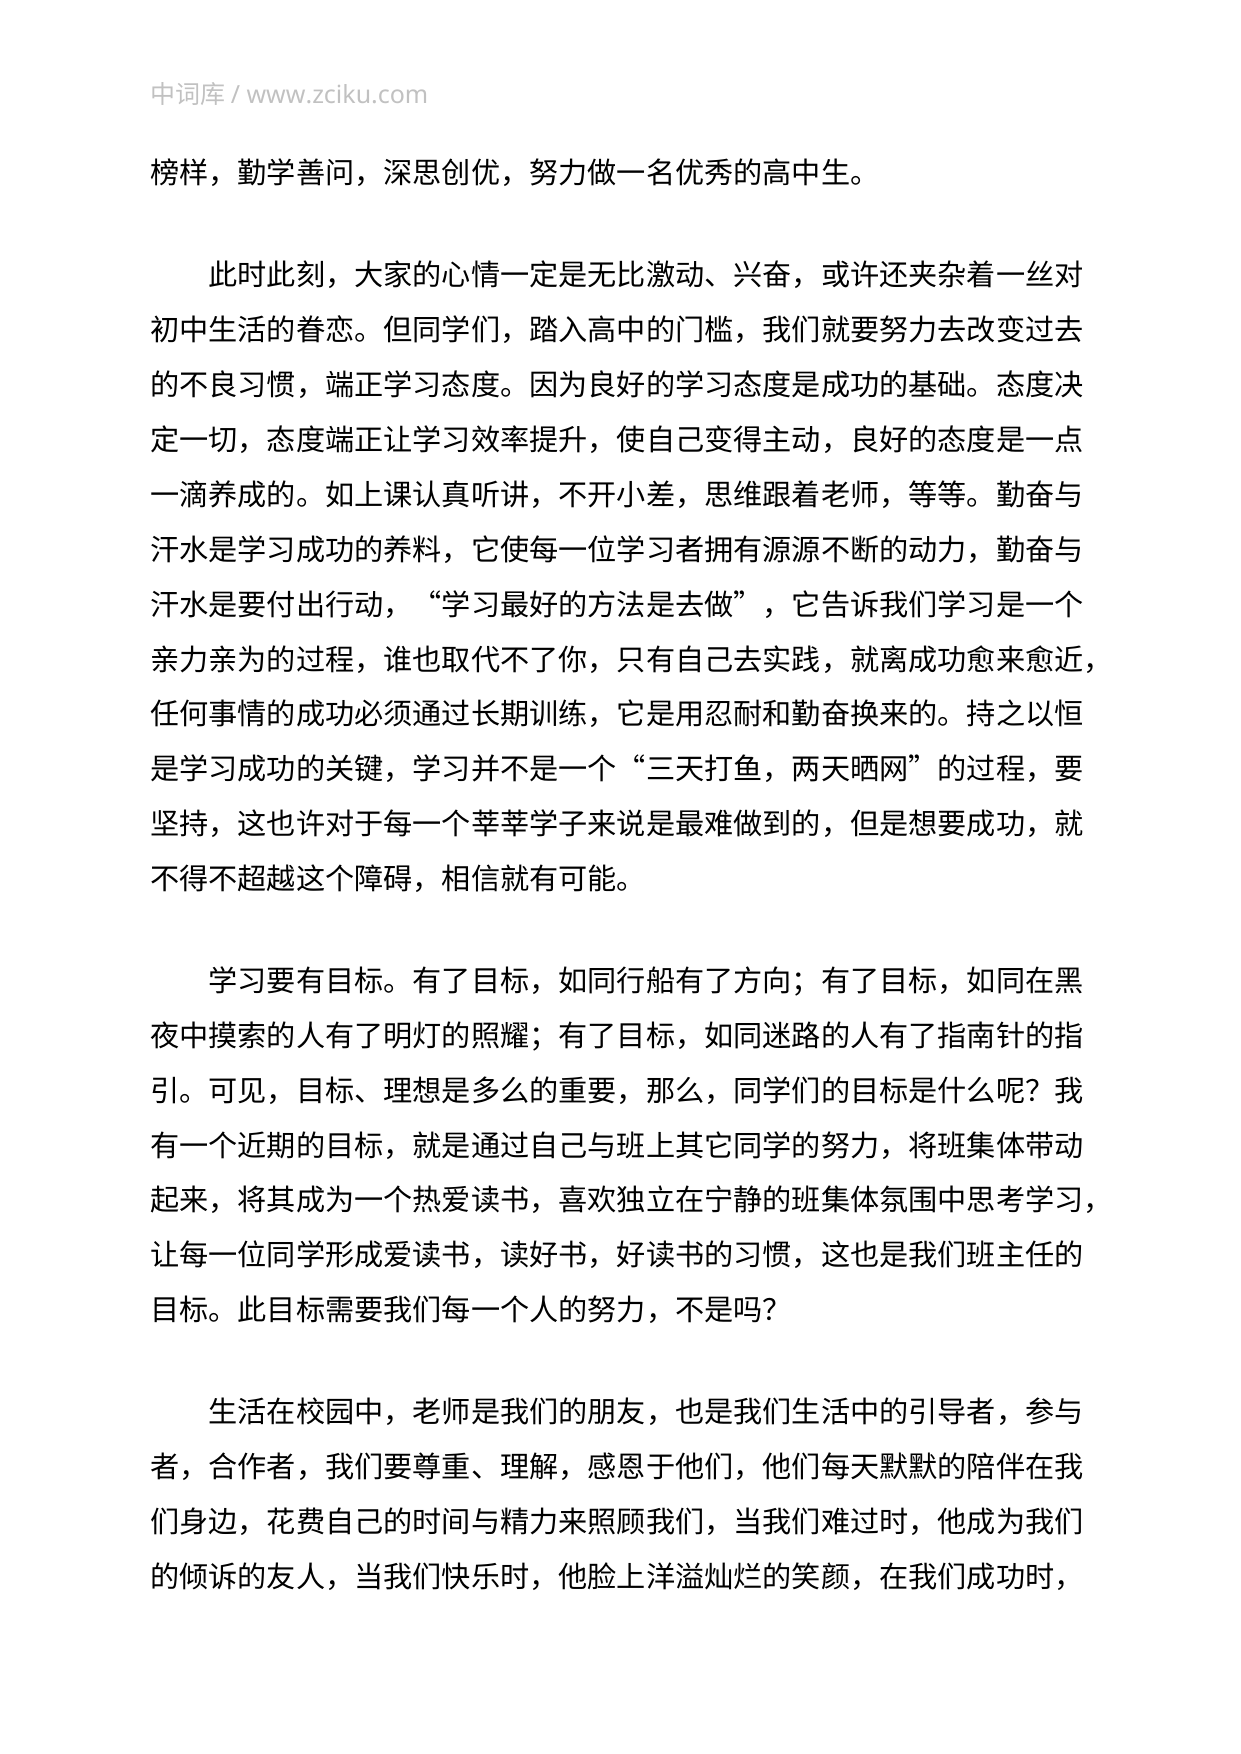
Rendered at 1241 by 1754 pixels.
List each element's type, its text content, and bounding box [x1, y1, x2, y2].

text 学习要有目标。有了目标，如同行船有了方向；有了目标，如同在黑夜中摸索的人有了明灯的照耀；有了目标，如同迷路的人有了指南针的指引。可见，目标、理想是多么的重要，那么，同学们的目标是什么呢？我有一个近期的目标，就是通过自己与班上其它同学的努力，将班集体带动起来，将其成为一个热爱读书，喜欢独立在宁静的班集体氛围中思考学习，让每一位同学形成爱读书，读好书，好读书的习惯，这也是我们班主任的目标。此目标需要我们每一个人的努力，不是吗？ [150, 957, 1090, 1329]
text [150, 1388, 1090, 1596]
text 此时此刻，大家的心情一定是无比激动、兴奋，或许还夹杂着一丝对初中生活的眷恋。但同学们，踏入高中的门槛，我们就要努力去改变过去的不良习惯，端正学习态度。因为良好的学习态度是成功的基础。态度决定一切，态度端正让学习效率提升，使自己变得主动，良好的态度是一点一滴养成的。如上课认真听讲，不开小差，思维跟着老师，等等。勤奋与汗水是学习成功的养料，它使每一位学习者拥有源源不断的动力，勤奋与汗水是要付出行动，“学习最好的方法是去做”，它告诉我们学习是一个亲力亲为的过程，谁也取代不了你，只有自己去实践，就离成功愈来愈近，任何事情的成功必须通过长期训练，它是用忍耐和勤奋换来的。持之以恒是学习成功的关键，学习并不是一个“三天打鱼，两天晒网”的过程，要坚持，这也许对于每一个莘莘学子来说是最难做到的，但是想要成功，就不得不超越这个障碍，相信就有可能。 [150, 252, 1090, 898]
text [150, 150, 1090, 192]
